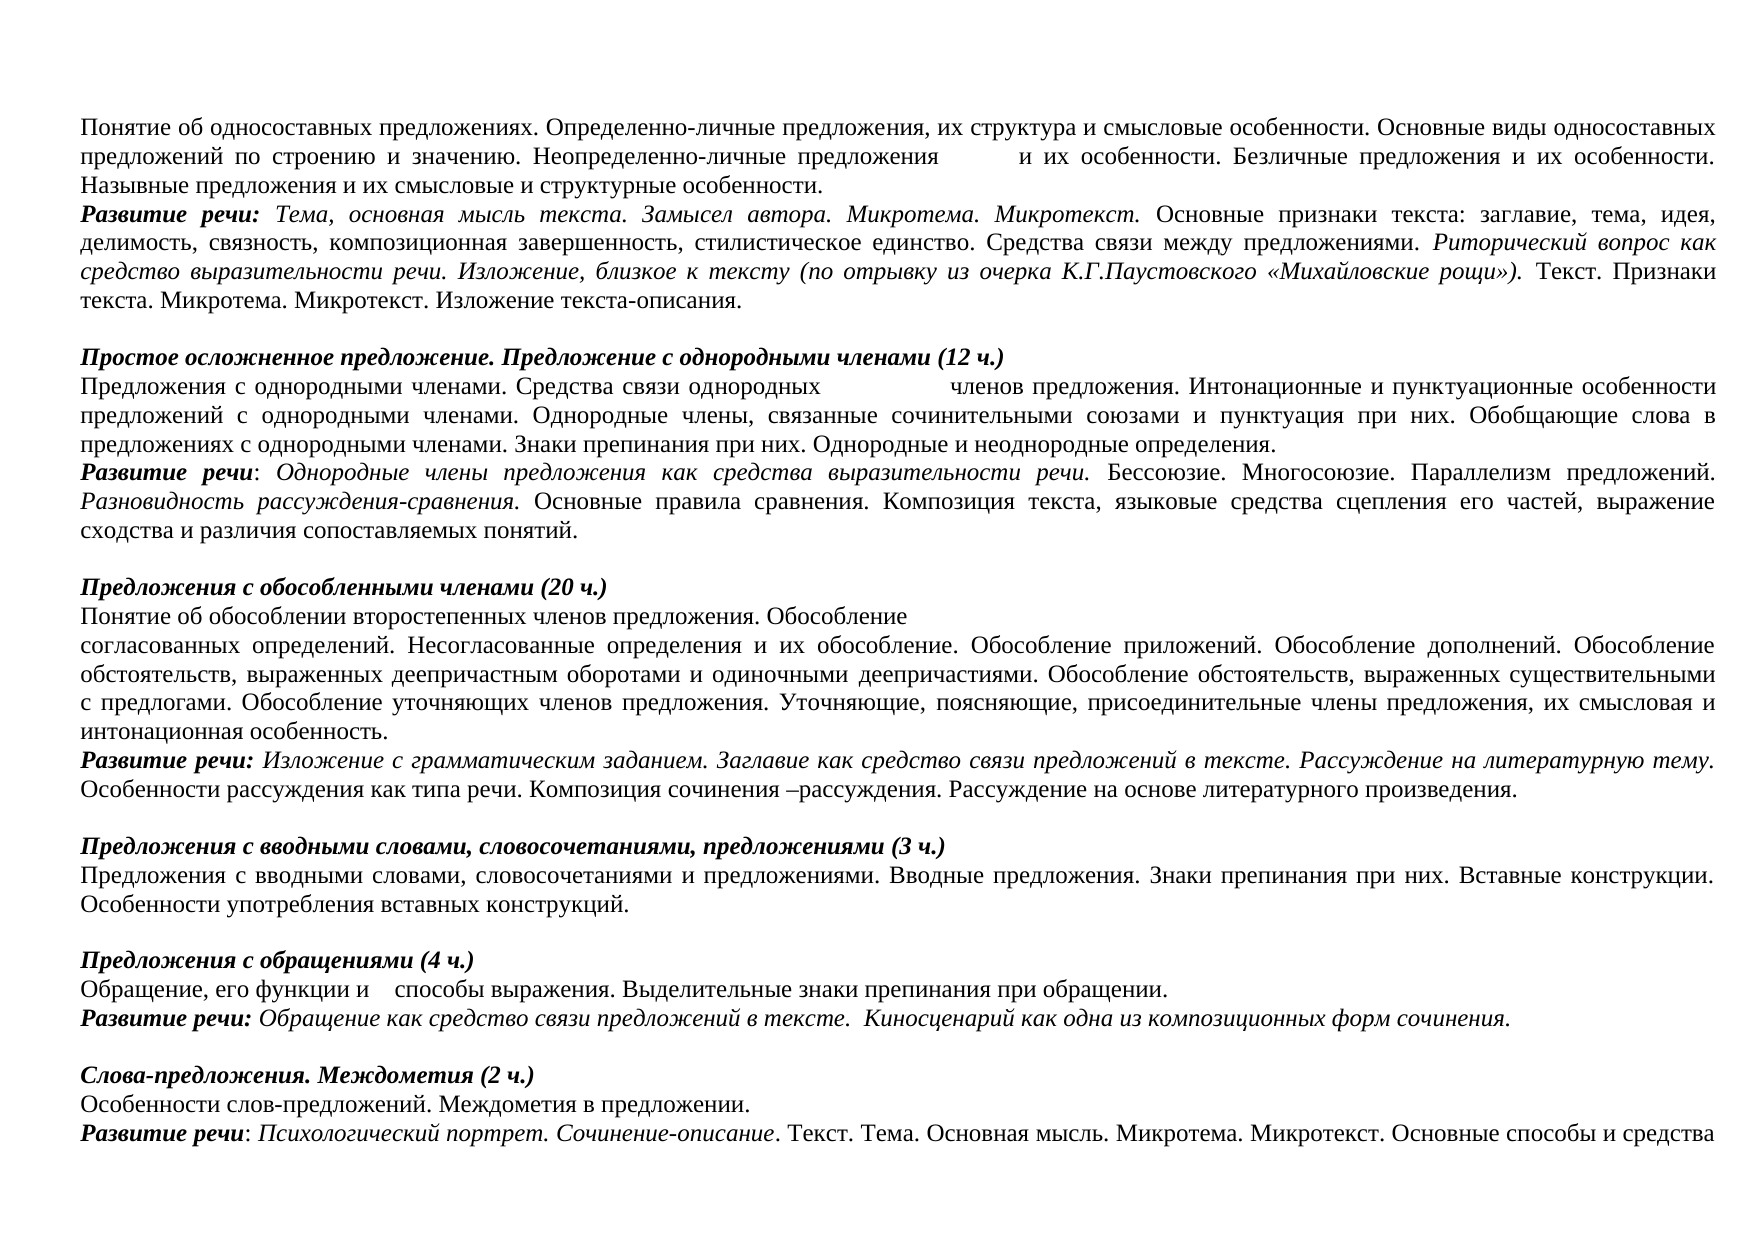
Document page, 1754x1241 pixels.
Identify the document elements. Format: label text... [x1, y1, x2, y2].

text Развитие речи: Изложение с грамматическим заданием. Заглавие как средство связи предложений в тексте. Рассуждение на литературную тему. Особенности рассуждения как типа речи. Композиция сочинения –рассуждения. Рассуждение на основе литературного произведения. [80, 745, 1716, 802]
text Развитие речи: Однородные члены предложения как средства выразительности речи. Бессоюзие. Многосоюзие. Параллелизм предложений. Разновидность рассуждения-сравнения. Основные правила сравнения. Композиция текста, языковые средства сцепления его частей, выражение сходства и различия сопоставляемых понятий. [80, 457, 1716, 544]
text Предложения с однородными членами. Средства связи однородных членов предложения. Интонационные и пунктуационные особенности предложений с однородными членами. Однородные члены, связанные сочинительными союзами и пунктуация при них. Обобщающие слова в предложениях с однородными членами. Знаки препинания при них. Однородные и неоднородные определения. [80, 371, 1716, 457]
text согласованных определений. Несогласованные определения и их обособление. Обособление приложений. Обособление дополнений. Обособление обстоятельств, выраженных деепричастным оборотами и одиночными деепричастиями. Обособление обстоятельств, выраженных существительными с предлогами. Обособление уточняющих членов предложения. Уточняющие, поясняющие, присоединительные члены предложения, их смысловая и интонационная особенность. [80, 630, 1716, 745]
list Обращение, его функции и способы выражения. Выделительные знаки препинания при обращении. [80, 974, 1716, 1003]
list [80, 1118, 1716, 1147]
list Особенности слов-предложений. Междометия в предложении. [80, 1089, 1716, 1118]
list Развитие речи: Обращение как средство связи предложений в тексте. Киносценарий как одна из композиционных форм сочинения. [80, 1003, 1716, 1032]
list Предложения с вводными словами, словосочетаниями и предложениями. Вводные предложения. Знаки препинания при них. Вставные конструкции. Особенности употребления вставных конструкций. [80, 860, 1716, 917]
text Понятие об односоставных предложениях. Определенно-личные предложения, их структура и смысловые особенности. Основные виды односоставных предложений по строению и значению. Неопределенно-личные предложения и их особенности. Безличные предложения и их особенности. Назывные предложения и их смысловые и структурные особенности. [80, 112, 1716, 199]
text Предложения с вводными словами, словосочетаниями, предложениями (3 ч.) [80, 831, 1716, 860]
list Предложения с обращениями (4 ч.) [80, 945, 1716, 974]
text Простое осложненное предложение. Предложение с однородными членами (12 ч.) [80, 342, 1716, 371]
list Слова-предложения. Междометия (2 ч.) [80, 1060, 1716, 1089]
text Предложения с обособленными членами (20 ч.) [80, 572, 1716, 601]
text Развитие речи: Тема, основная мысль текста. Замысел автора. Микротема. Микротекст. Основные признаки текста: заглавие, тема, идея, делимость, связность, композиционная завершенность, стилистическое единство. Средства связи между предложениями. Риторический вопрос как средство выразительности речи. Изложение, близкое к тексту (по отрывку из очерка К.Г.Паустовского «Михайловские рощи»). Текст. Признаки текста. Микротема. Микротекст. Изложение текста-описания. [80, 199, 1716, 314]
text Понятие об обособлении второстепенных членов предложения. Обособление [80, 601, 1716, 630]
